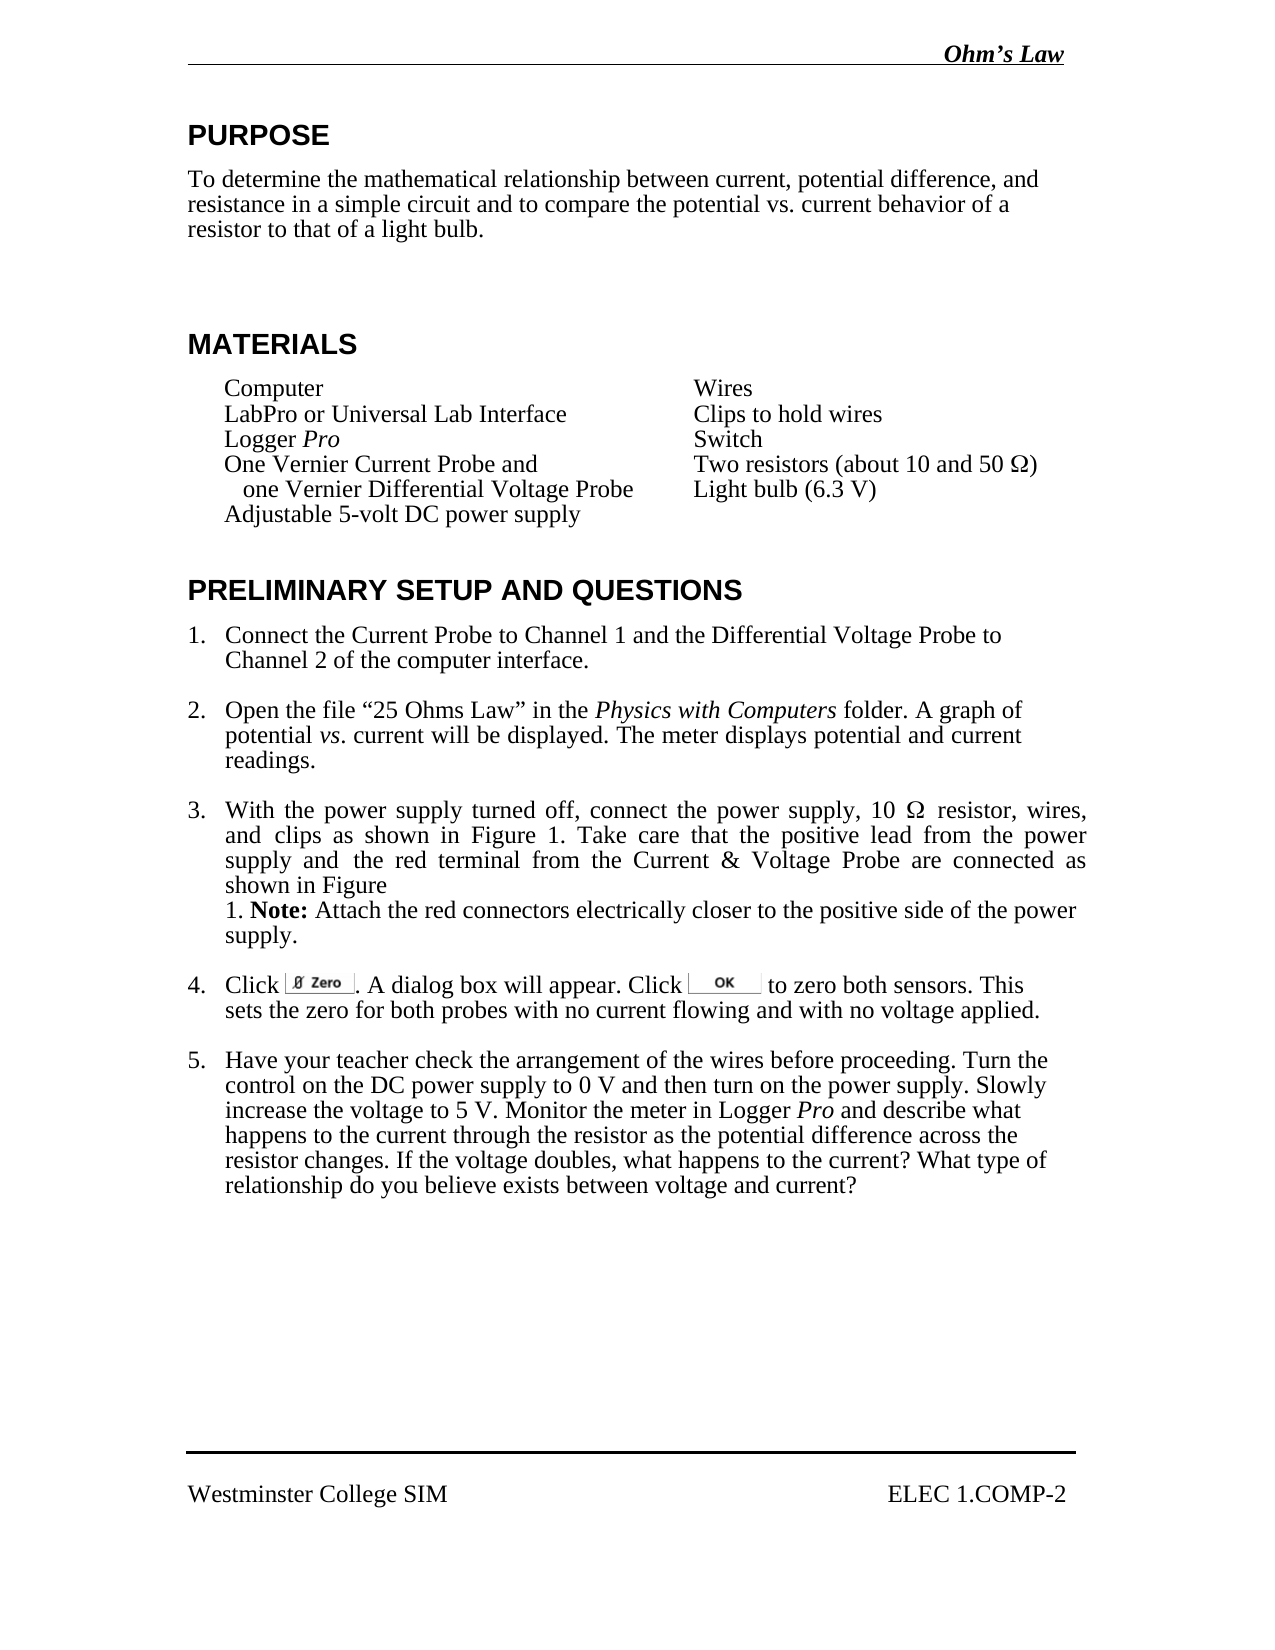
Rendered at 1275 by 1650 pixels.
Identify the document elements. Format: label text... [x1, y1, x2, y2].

text To determine the mathematical relationship between current, potential difference, and resistance in a simple circuit and to compare the potential vs. current behavior of a resistor to that of a light bulb. [187, 167, 1080, 242]
list Have your teacher check the arrangement of the wires before proceeding. Turn the control on the DC power supply to 0 V and then turn on the power supply. Slowly increase the voltage to 5 V. Monitor the meter in Logger Pro and describe what happens to the current through the resistor as the potential difference across the resistor changes. If the voltage doubles, what happens to the current? What type of relationship do you believe exists between voltage and current? [187, 1048, 1052, 1198]
table_header Computer [200, 371, 664, 402]
list Click . A dialog box will appear. Click to zero both sensors. This sets the zero for both probes with no current flowing and with no voltage applied. [187, 973, 1052, 1023]
list Connect the Current Probe to Channel 1 and the Differential Voltage Probe to Channel 2 of the computer interface. [187, 623, 1004, 673]
list Note: Attach the red connectors electrically closer to the positive side of the power supply. [225, 898, 1080, 948]
table_cell Light bulb (6.3 V) [664, 477, 1061, 502]
text PURPOSE [187, 118, 1098, 151]
table_cell one Vernier Differential Voltage Probe [200, 477, 664, 502]
text Westminster College SIM ELEC 1.COMP-2 [187, 1479, 1098, 1508]
subtitle MATERIALS [187, 327, 1098, 361]
table_cell Adjustable 5-volt DC power supply [200, 502, 1061, 533]
list With the power supply turned off, connect the power supply, 10 resistor, wires, and clips as shown in Figure 1. Take care that the positive lead from the power supply and the red terminal from the Current & Voltage Probe are connected as shown in Figure [187, 798, 1087, 898]
table_cell Logger Pro [200, 427, 664, 452]
table_cell One Vernier Current Probe and [200, 452, 664, 477]
text Ohm’s Law [187, 39, 1098, 68]
table_cell LabPro or Universal Lab Interface [200, 402, 664, 427]
table_cell Switch [664, 427, 1061, 452]
picture [688, 973, 762, 994]
text PRELIMINARY SETUP AND QUESTIONS [187, 573, 1098, 607]
list Open the file “25 Ohms Law” in the Physics with Computers folder. A graph of potential vs. current will be displayed. The meter displays potential and current readings. [187, 698, 1023, 773]
table_header Wires [664, 371, 1061, 402]
table_cell Two resistors (about 10 and 50 ) [664, 452, 1061, 477]
table_cell Clips to hold wires [664, 402, 1061, 427]
picture [285, 973, 355, 994]
